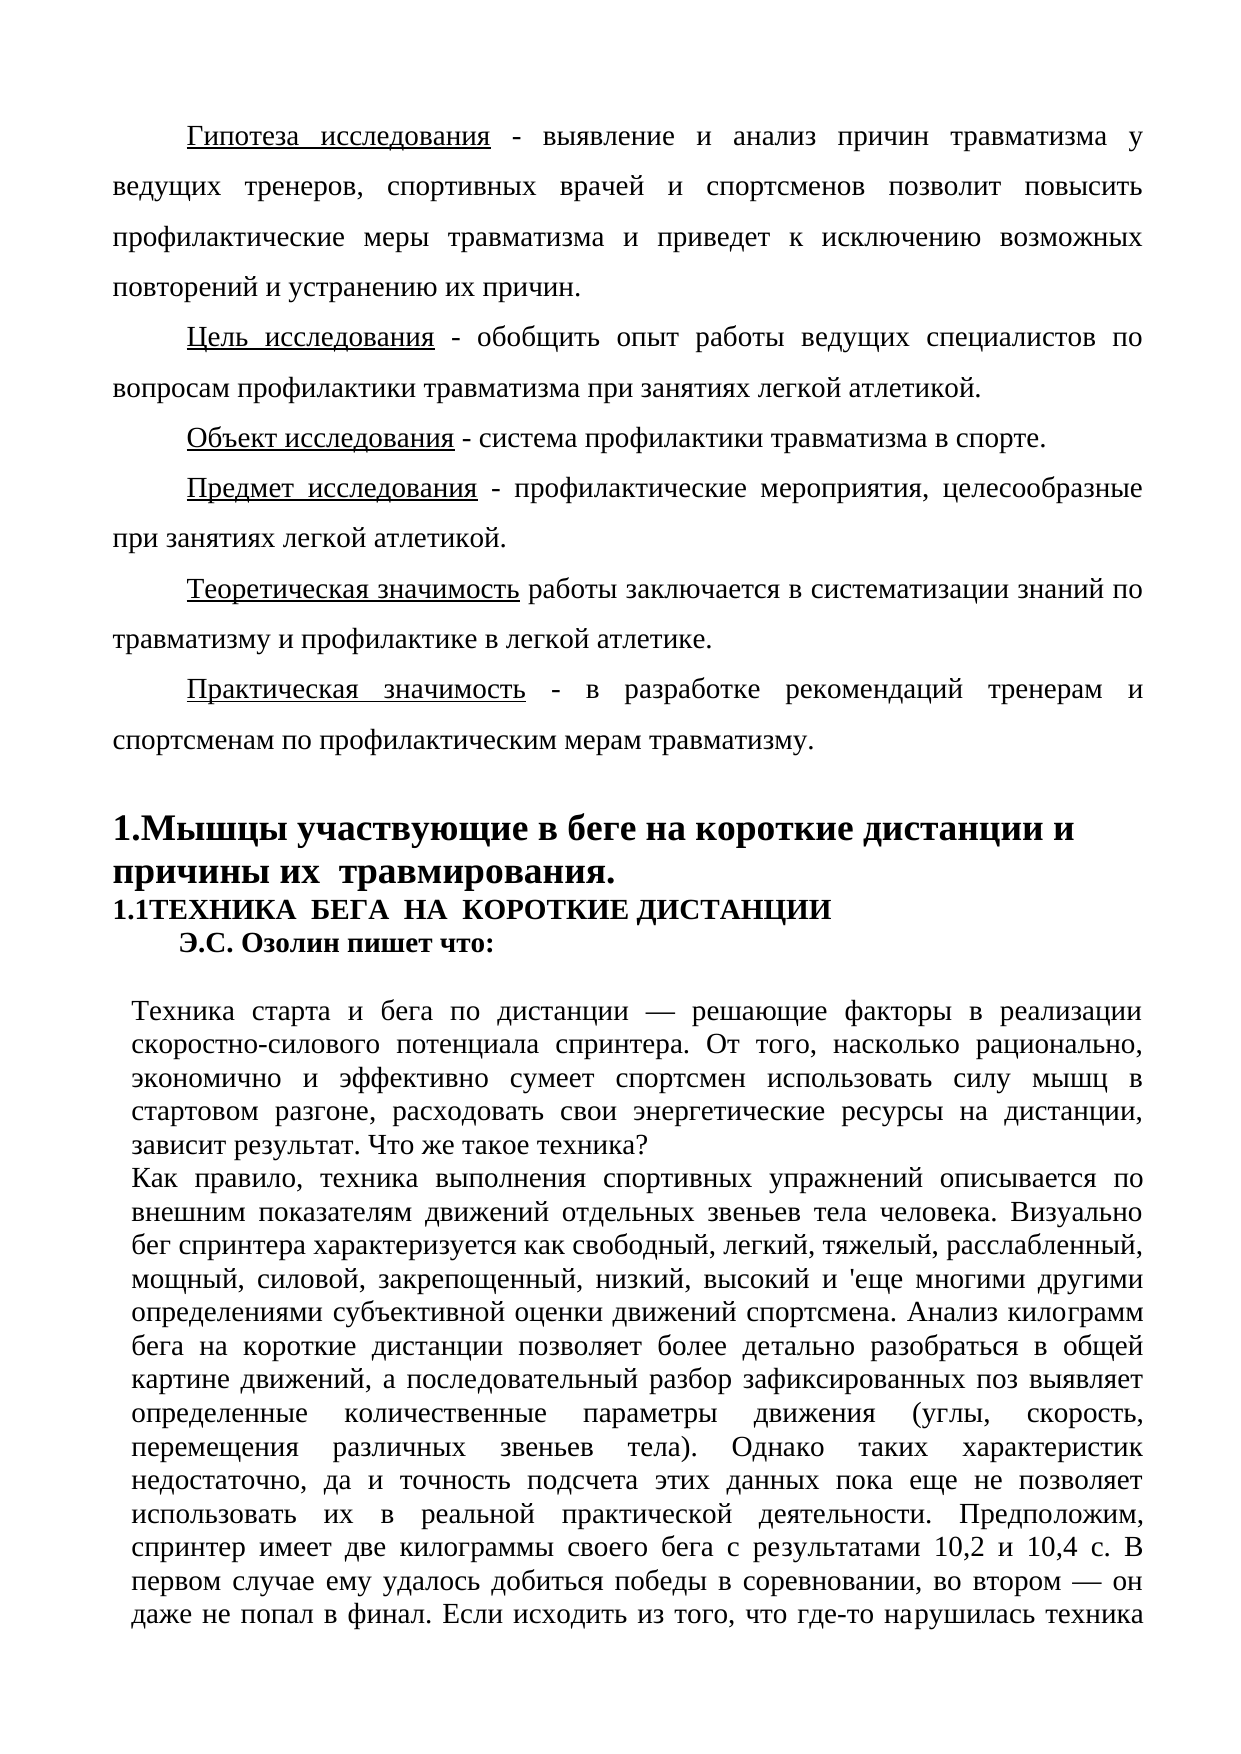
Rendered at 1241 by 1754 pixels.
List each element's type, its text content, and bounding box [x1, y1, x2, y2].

text 1.Мышцы участвующие в беге на короткие дистанции и причины их травмирования. [112, 806, 1144, 892]
text Практическая значимость - в разработке рекомендаций тренерам и спортсменам по профилактическим мерам травматизму. [112, 672, 1144, 755]
text Объект исследования - система профилактики травматизма в спорте. [112, 420, 1144, 453]
text Техника старта и бега по дистанции — решающие факторы в реализации скоростно-силового потенциала спринтера. От того, насколько рационально, экономично и эффективно сумеет спортсмен использовать силу мышц в стартовом разгоне, расходовать свои энергетические ресурсы на дистанции, зависит результат. Что же такое техника? [131, 993, 1144, 1160]
text Теоретическая значимость работы заключается в систематизации знаний по травматизму и профилактике в легкой атлетике. [112, 571, 1144, 655]
text Предмет исследования - профилактические мероприятия, целесообразные при занятиях легкой атлетикой. [112, 470, 1144, 554]
text Цель исследования - обобщить опыт работы ведущих специалистов по вопросам профилактики травматизма при занятиях легкой атлетикой. [112, 319, 1144, 403]
text 1.1ТЕХНИКА БЕГА НА КОРОТКИЕ ДИСТАНЦИИ [112, 892, 1144, 926]
text Э.С. Озолин пишет что: [112, 926, 1144, 959]
text Гипотеза исследования - выявление и анализ причин травматизма у ведущих тренеров, спортивных врачей и спортсменов позволит повысить профилактические меры травматизма и приведет к исключению возможных повторений и устранению их причин. [112, 118, 1144, 303]
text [131, 1160, 1144, 1630]
